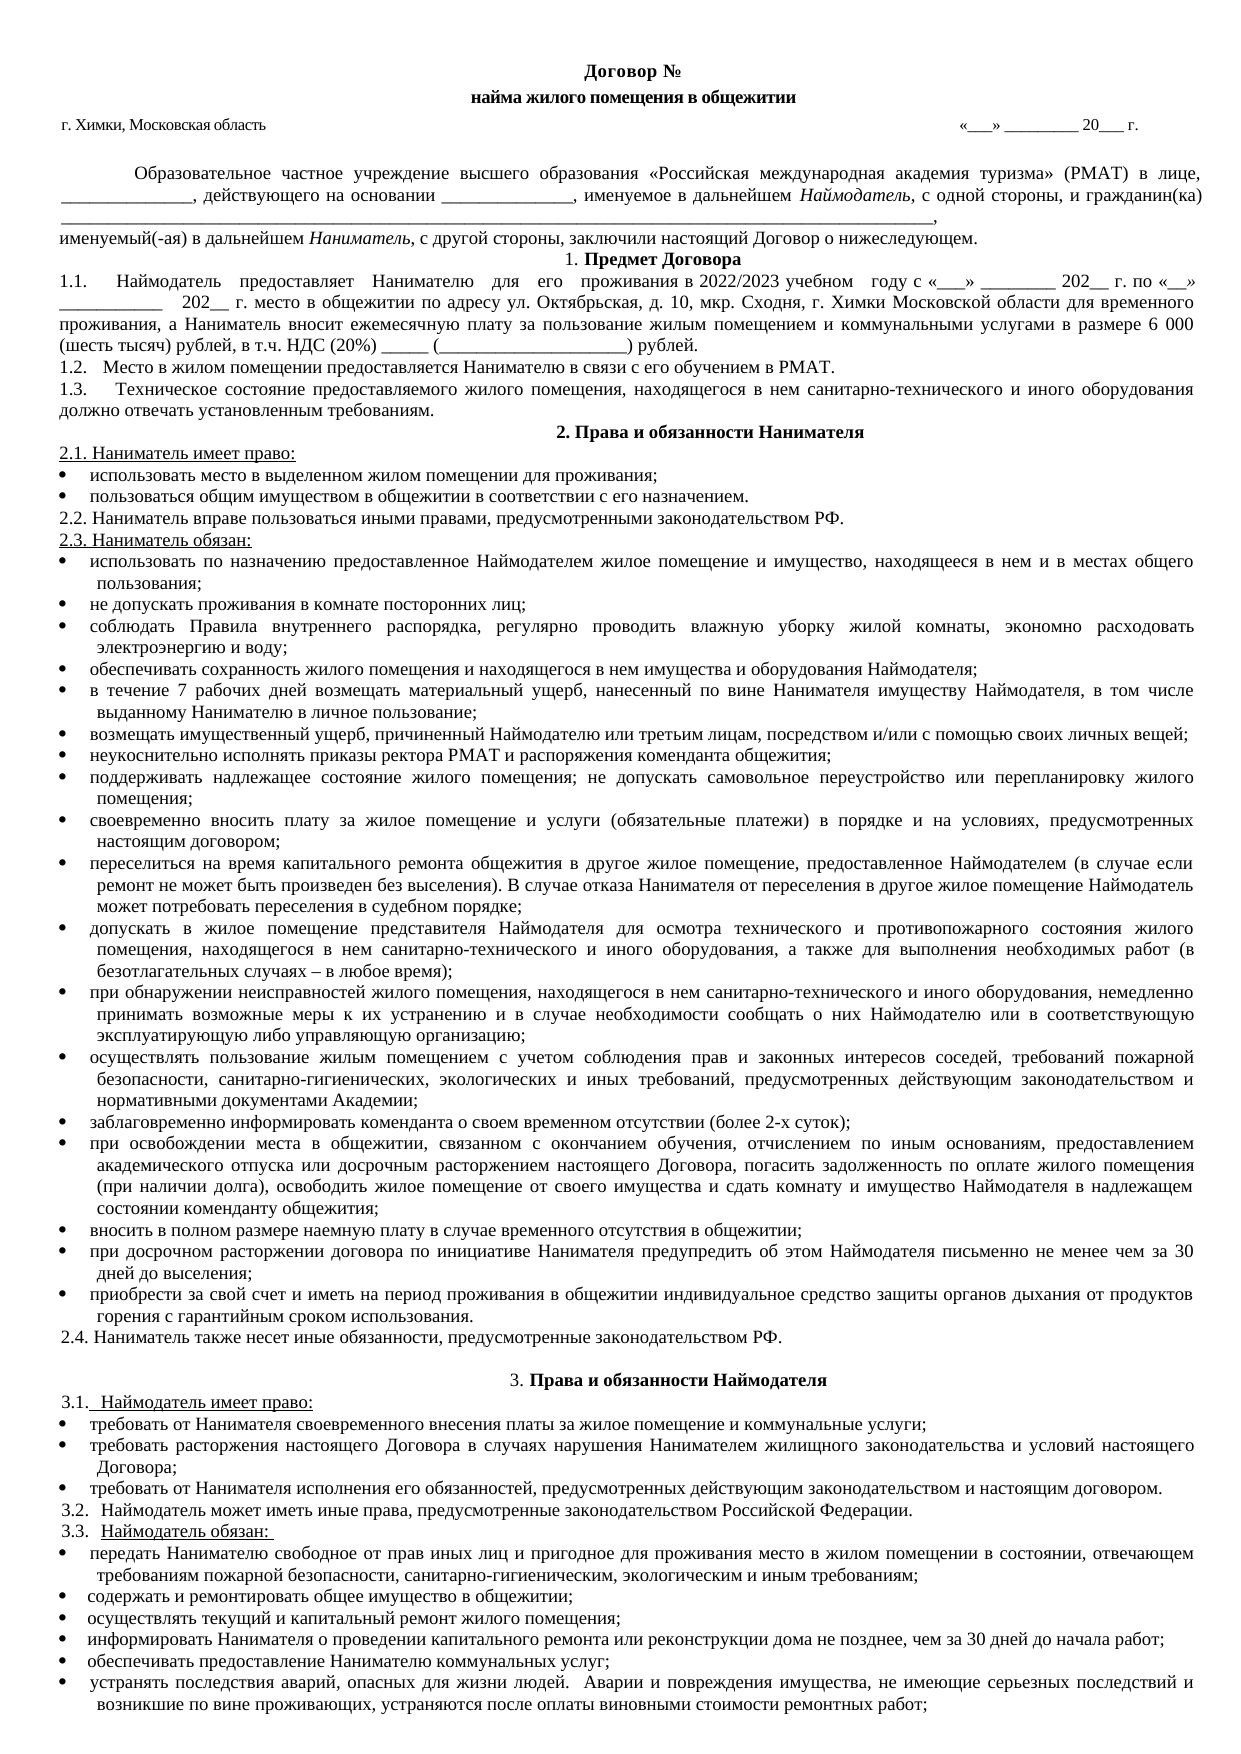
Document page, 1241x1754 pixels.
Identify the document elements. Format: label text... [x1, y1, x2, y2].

list Наймодатель обязан: [61, 1520, 1196, 1542]
list требовать расторжения настоящего Договора в случаях нарушения Нанимателем жилищного законодательства и условий настоящего Договора; [59, 1434, 1196, 1477]
text Договор № [509, 56, 1208, 82]
list устранять последствия аварий, опасных для жизни людей. Аварии и повреждения имущества, не имеющие серьезных последствий и возникшие по вине проживающих, устраняются после оплаты виновными стоимости ремонтных работ; [59, 1671, 1196, 1714]
list требовать от Нанимателя своевременного внесения платы за жилое помещение и коммунальные услуги; [59, 1412, 1196, 1434]
text найма жилого помещения в общежитии [59, 82, 1208, 109]
text 2.2. Наниматель вправе пользоваться иными правами, предусмотренными законодательством РФ. [59, 507, 1196, 528]
text 2.1. Наниматель имеет право: [59, 442, 1196, 464]
list использовать по назначению предоставленное Наймодателем жилое помещение и имущество, находящееся в нем и в местах общего пользования; [59, 550, 1196, 593]
list осуществлять текущий и капитальный ремонт жилого помещения; [59, 1607, 1196, 1628]
list не допускать проживания в комнате посторонних лиц; [59, 593, 1196, 615]
list информировать Нанимателя о проведении капитального ремонта или реконструкции дома не позднее, чем за 30 дней до начала работ; [59, 1628, 1196, 1650]
list Наймодатель может иметь иные права, предусмотренные законодательством Российской Федерации. [61, 1499, 1196, 1520]
text именуемый(-ая) в дальнейшем Наниматель, с другой стороны, заключили настоящий Договор о нижеследующем. [59, 227, 1196, 248]
list передать Нанимателю свободное от прав иных лиц и пригодное для проживания место в жилом помещении в состоянии, отвечающем требованиям пожарной безопасности, санитарно-гигиеническим, экологическим и иным требованиям; [59, 1542, 1196, 1585]
list Место в жилом помещении предоставляется Нанимателю в связи с его обучением в РМАТ. [59, 356, 1196, 377]
text 1. Предмет Договора [59, 248, 1196, 270]
text 3. Права и обязанности Наймодателя [61, 1369, 1196, 1391]
text г. Химки, Московская область «___» _________ 20___ г. [61, 109, 1203, 135]
list в течение 7 рабочих дней возмещать материальный ущерб, нанесенный по вине Нанимателя имуществу Наймодателя, в том числе выданному Нанимателю в личное пользование; [59, 679, 1196, 722]
list заблаговременно информировать коменданта о своем временном отсутствии (более 2-х суток); [59, 1111, 1196, 1132]
list вносить в полном размере наемную плату в случае временного отсутствия в общежитии; [59, 1218, 1196, 1240]
text Образовательное частное учреждение высшего образования «Российская международная академия туризма» (РМАТ) в лице, ______________, действующего на основании ______________, именуемое в дальнейшем Наймодатель, с одной стороны, и гражданин(ка) _____________________________________________________________________________________________, [61, 162, 1203, 227]
list неукоснительно исполнять приказы ректора РМАТ и распоряжения коменданта общежития; [59, 744, 1196, 766]
text 1.3. Техническое состояние предоставляемого жилого помещения, находящегося в нем санитарно-технического и иного оборудования должно отвечать установленным требованиям. [59, 377, 1196, 421]
list допускать в жилое помещение представителя Наймодателя для осмотра технического и противопожарного состояния жилого помещения, находящегося в нем санитарно-технического и иного оборудования, а также для выполнения необходимых работ (в безотлагательных случаях – в любое время); [59, 917, 1196, 981]
list использовать место в выделенном жилом помещении для проживания; [59, 464, 1196, 485]
list пользоваться общим имуществом в общежитии в соответствии с его назначением. [59, 485, 1196, 507]
text 1.1. Наймодатель предоставляет Нанимателю для его проживания в 2022/2023 учебном году с «___» ________ 202__ г. по «__» ___________ 202__ г. место в общежитии по адресу ул. Октябрьская, д. 10, мкр. Сходня, г. Химки Московской области для временного проживания, а Наниматель вносит ежемесячную плату за пользование жилым помещением и коммунальными услугами в размере 6 000 (шесть тысяч) рублей, в т.ч. НДС (20%) _____ (____________________) рублей. [59, 270, 1196, 356]
list при досрочном расторжении договора по инициативе Нанимателя предупредить об этом Наймодателя письменно не менее чем за 30 дней до выселения; [59, 1240, 1196, 1283]
list осуществлять пользование жилым помещением с учетом соблюдения прав и законных интересов соседей, требований пожарной безопасности, санитарно-гигиенических, экологических и иных требований, предусмотренных действующим законодательством и нормативными документами Академии; [59, 1046, 1196, 1111]
text 2.3. Наниматель обязан: [59, 528, 1196, 550]
list поддерживать надлежащее состояние жилого помещения; не допускать самовольное переустройство или перепланировку жилого помещения; [59, 766, 1196, 809]
list возмещать имущественный ущерб, причиненный Наймодателю или третьим лицам, посредством и/или с помощью своих личных вещей; [59, 722, 1196, 744]
list переселиться на время капитального ремонта общежития в другое жилое помещение, предоставленное Наймодателем (в случае если ремонт не может быть произведен без выселения). В случае отказа Нанимателя от переселения в другое жилое помещение Наймодатель может потребовать переселения в судебном порядке; [59, 852, 1196, 917]
list содержать и ремонтировать общее имущество в общежитии; [59, 1585, 1196, 1607]
text 2.4. Наниматель также несет иные обязанности, предусмотренные законодательством РФ. [61, 1326, 1196, 1348]
list требовать от Нанимателя исполнения его обязанностей, предусмотренных действующим законодательством и настоящим договором. [59, 1477, 1196, 1499]
list при освобождении места в общежитии, связанном с окончанием обучения, отчислением по иным основаниям, предоставлением академического отпуска или досрочным расторжением настоящего Договора, погасить задолженность по оплате жилого помещения (при наличии долга), освободить жилое помещение от своего имущества и сдать комнату и имущество Наймодателя в надлежащем состоянии коменданту общежития; [59, 1132, 1196, 1218]
list обеспечивать сохранность жилого помещения и находящегося в нем имущества и оборудования Наймодателя; [59, 658, 1196, 679]
text 2. Права и обязанности Нанимателя [59, 421, 1196, 442]
list соблюдать Правила внутреннего распорядка, регулярно проводить влажную уборку жилой комнаты, экономно расходовать электроэнергию и воду; [59, 615, 1196, 658]
list обеспечивать предоставление Нанимателю коммунальных услуг; [59, 1650, 1196, 1671]
text 3.1. Наймодатель имеет право: [61, 1391, 1196, 1412]
list при обнаружении неисправностей жилого помещения, находящегося в нем санитарно-технического и иного оборудования, немедленно принимать возможные меры к их устранению и в случае необходимости сообщать о них Наймодателю или в соответствующую эксплуатирующую либо управляющую организацию; [59, 981, 1196, 1046]
list своевременно вносить плату за жилое помещение и услуги (обязательные платежи) в порядке и на условиях, предусмотренных настоящим договором; [59, 809, 1196, 852]
list приобрести за свой счет и иметь на период проживания в общежитии индивидуальное средство защиты органов дыхания от продуктов горения с гарантийным сроком использования. [59, 1283, 1196, 1326]
